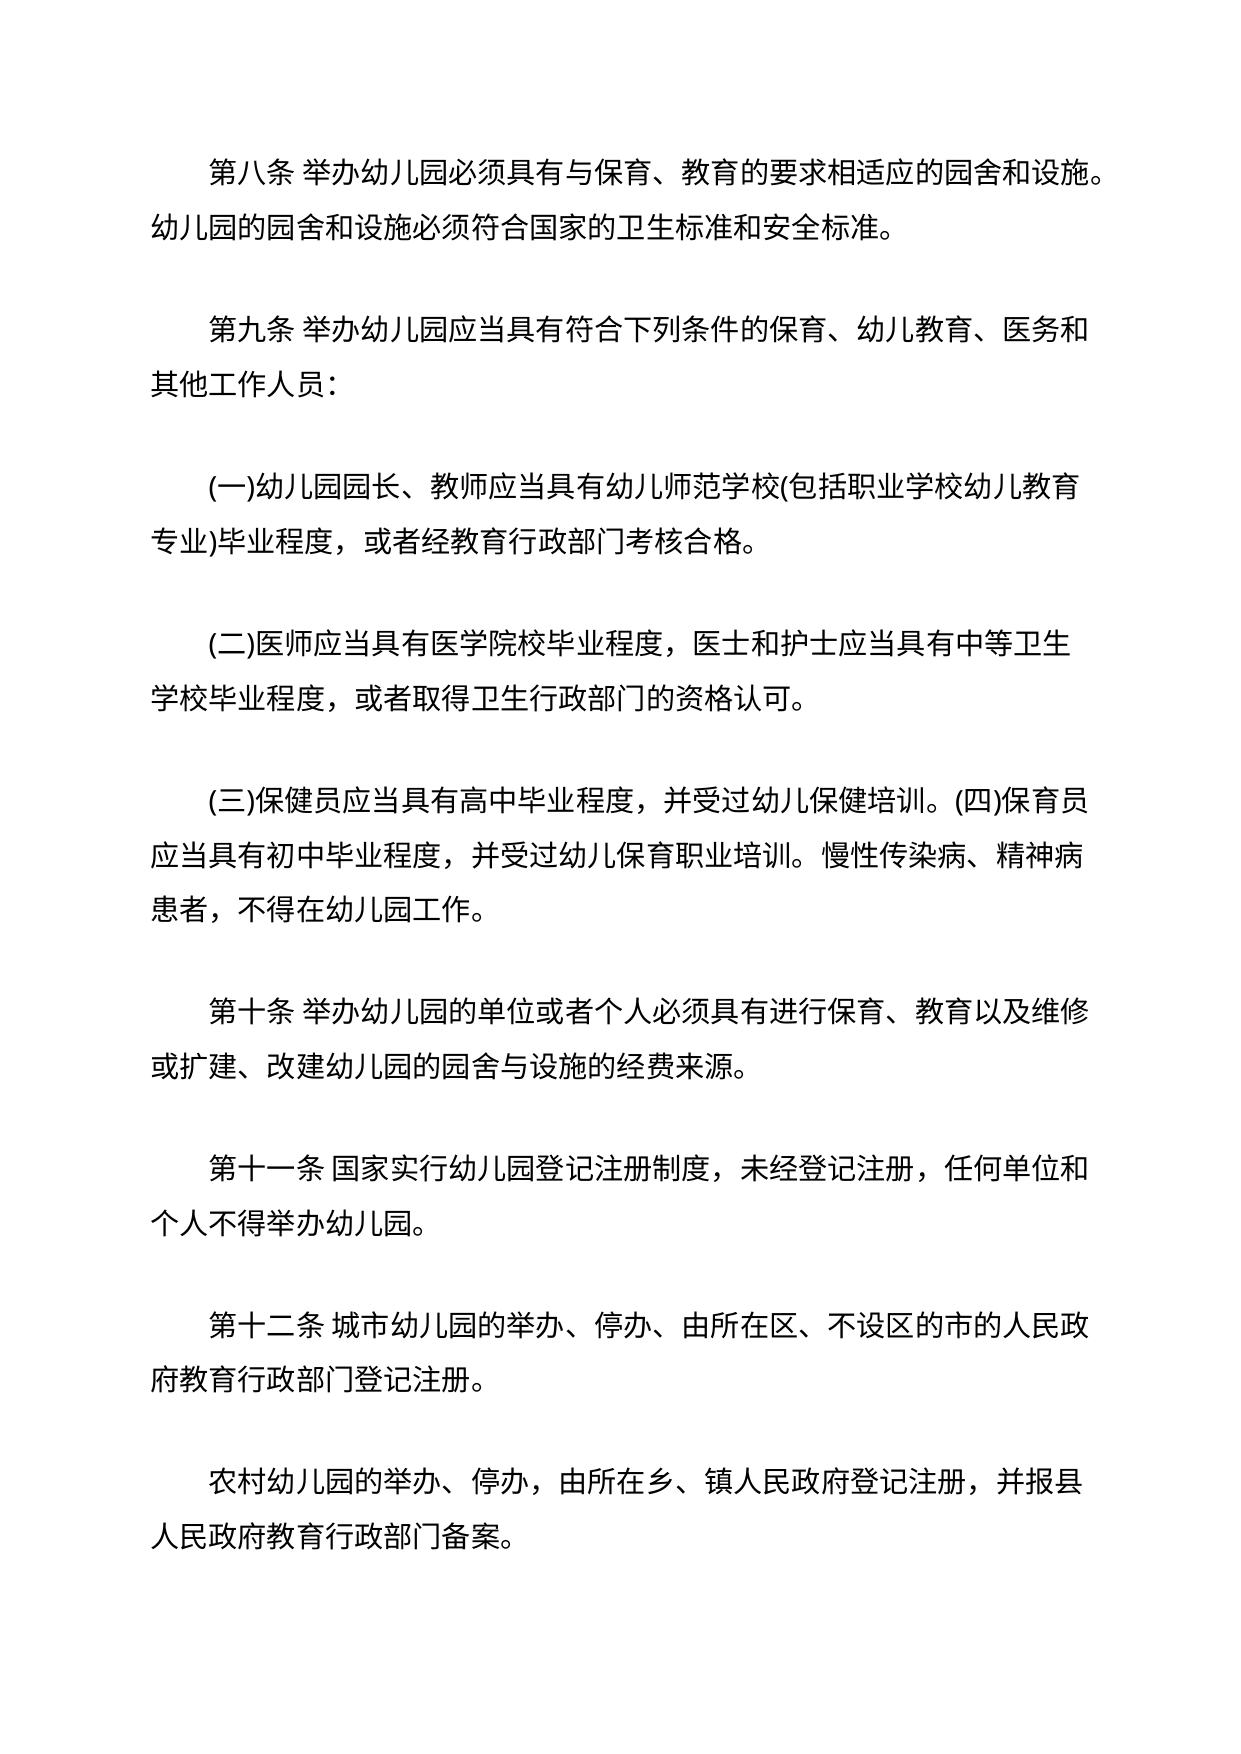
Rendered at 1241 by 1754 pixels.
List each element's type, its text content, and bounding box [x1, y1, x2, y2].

text (三)保健员应当具有高中毕业程度，并受过幼儿保健培训。(四)保育员应当具有初中毕业程度，并受过幼儿保育职业培训。慢性传染病、精神病患者，不得在幼儿园工作。 [150, 777, 1090, 929]
text (二)医师应当具有医学院校毕业程度，医士和护士应当具有中等卫生学校毕业程度，或者取得卫生行政部门的资格认可。 [150, 620, 1090, 718]
text 第十条 举办幼儿园的单位或者个人必须具有进行保育、教育以及维修或扩建、改建幼儿园的园舍与设施的经费来源。 [150, 989, 1090, 1086]
text 农村幼儿园的举办、停办，由所在乡、镇人民政府登记注册，并报县人民政府教育行政部门备案。 [150, 1459, 1090, 1556]
text 第八条 举办幼儿园必须具有与保育、教育的要求相适应的园舍和设施。幼儿园的园舍和设施必须符合国家的卫生标准和安全标准。 [150, 150, 1090, 247]
text 第九条 举办幼儿园应当具有符合下列条件的保育、幼儿教育、医务和其他工作人员： [150, 307, 1090, 404]
text 第十一条 国家实行幼儿园登记注册制度，未经登记注册，任何单位和个人不得举办幼儿园。 [150, 1145, 1090, 1243]
text 第十二条 城市幼儿园的举办、停办、由所在区、不设区的市的人民政府教育行政部门登记注册。 [150, 1302, 1090, 1399]
text (一)幼儿园园长、教师应当具有幼儿师范学校(包括职业学校幼儿教育专业)毕业程度，或者经教育行政部门考核合格。 [150, 463, 1090, 561]
